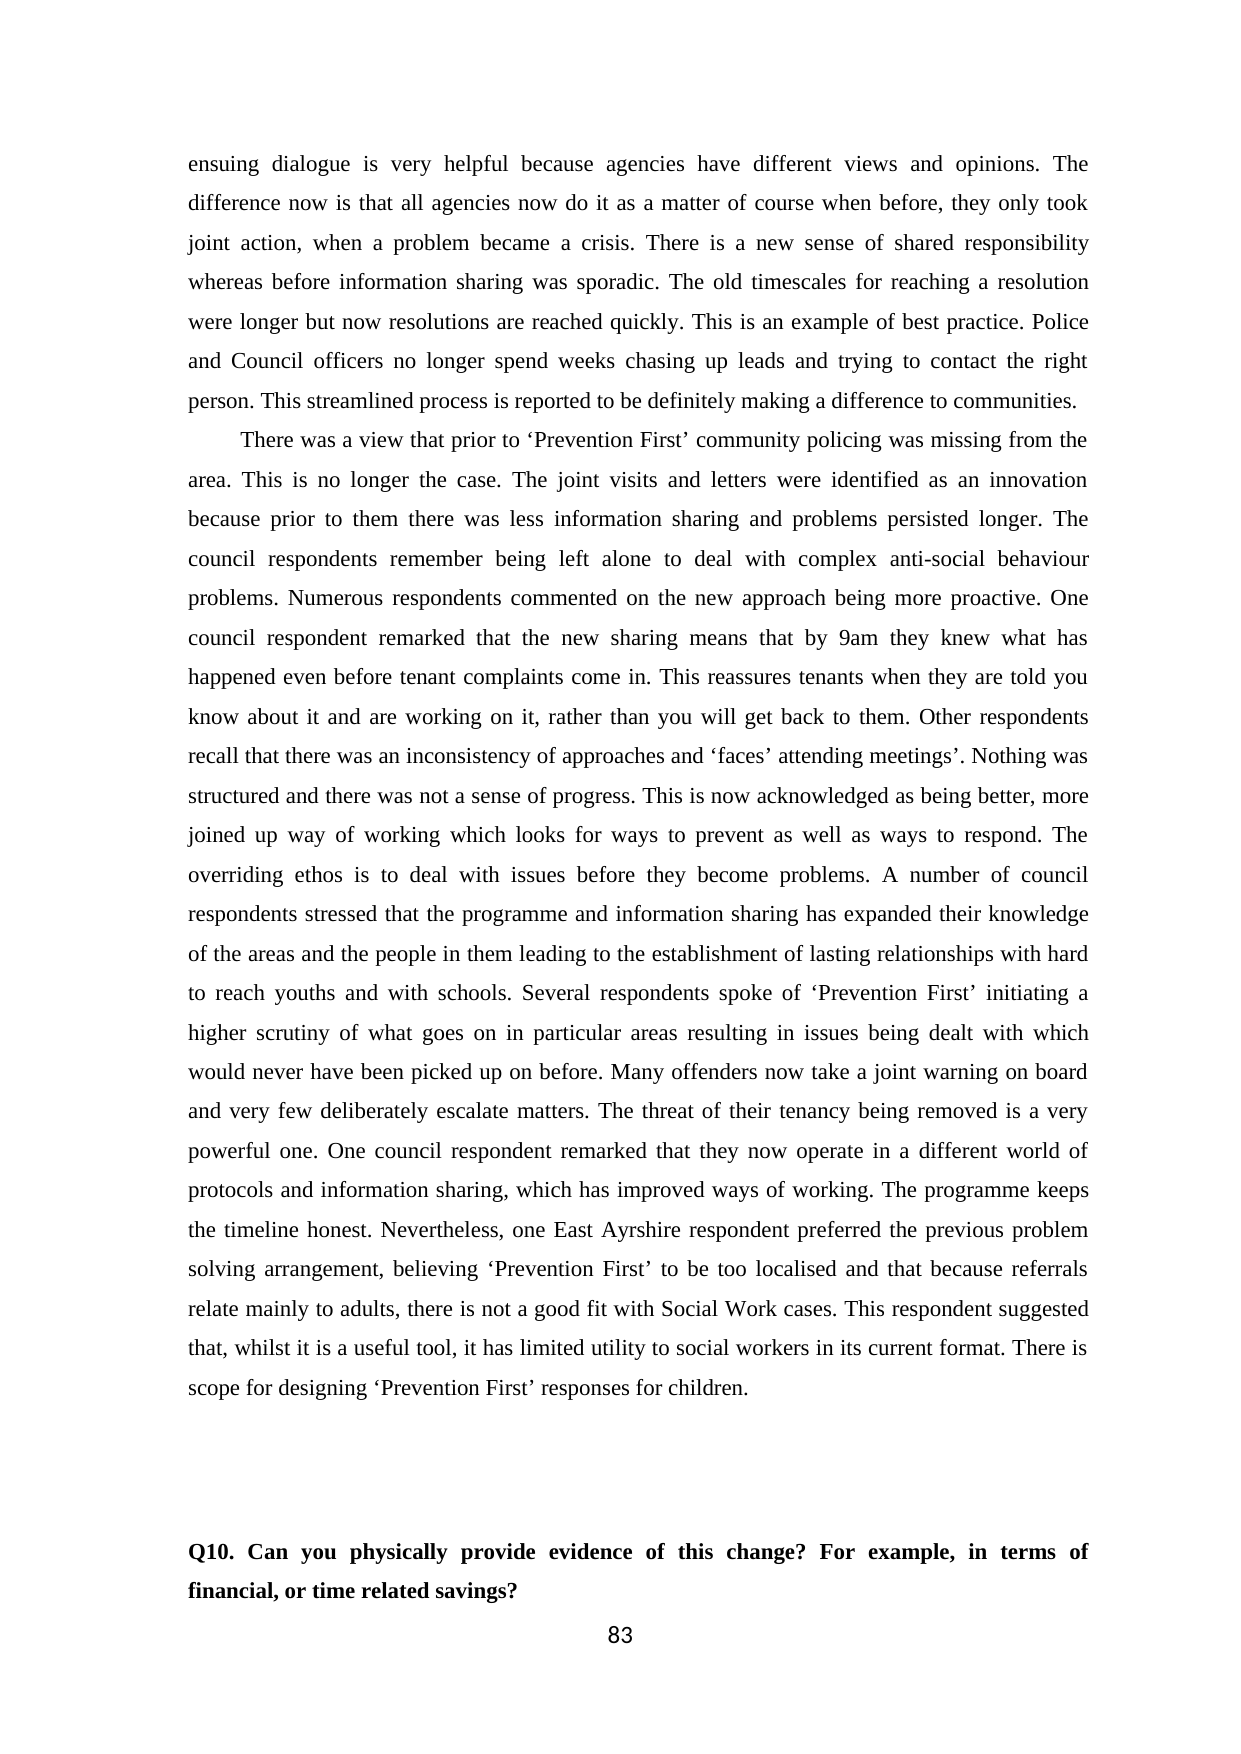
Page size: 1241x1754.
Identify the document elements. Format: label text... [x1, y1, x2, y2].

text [188, 150, 1090, 334]
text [188, 1374, 1090, 1598]
text There were less positive comments – for example one respondent remarked they would have expected to have seen more police presence in the estates because that promise was sold to the council at the start but has not materialised. The programme has improved local knowledge for all agencies involved and the referral and feedback systems are an improvement albeit the feedback loop could be improved upon as, at present, only minutes and agendas are fed back. A higher level of police information on what has happened to referrals would be welcome. [188, 347, 1090, 571]
text Q9. What is better, or different, about the ‘Prevention First’ programme/philosophy than what was in place before its inception? [188, 624, 1090, 689]
text There was universal agreement from all respondents that the model had improved their operating practices and processes. The main difference articulated by the respondents was the excellent information sharing and partnership working that had been adopted at the inception of the programme. This led to an increase in local knowledge and awareness of things as they happen and with a more rapid response to deal with issues more quickly. There was awareness that there were no formal procedures in place before and different officers dealt with the same repeat incidents again and again. There was no focus on prevention but now the methodology is in place the system is more intuitive thanks to shared information. Prior to then there was not a shared picture and all agencies worked to their partial pictures. The police operated predominantly in police officer mode and doing things alone. Working together produces better results. The ensuing dialogue is very helpful because agencies have different views and opinions. The difference now is that all agencies now do it as a matter of course when before, they only took joint action, when a problem became a crisis. There is a new sense of shared responsibility whereas before information sharing was sporadic. The old timescales for reaching a resolution were longer but now resolutions are reached quickly. This is an example of best practice. Police and Council officers no longer spend weeks chasing up leads and trying to contact the right person. This streamlined process is reported to be definitely making a difference to communities. [188, 703, 1090, 1361]
